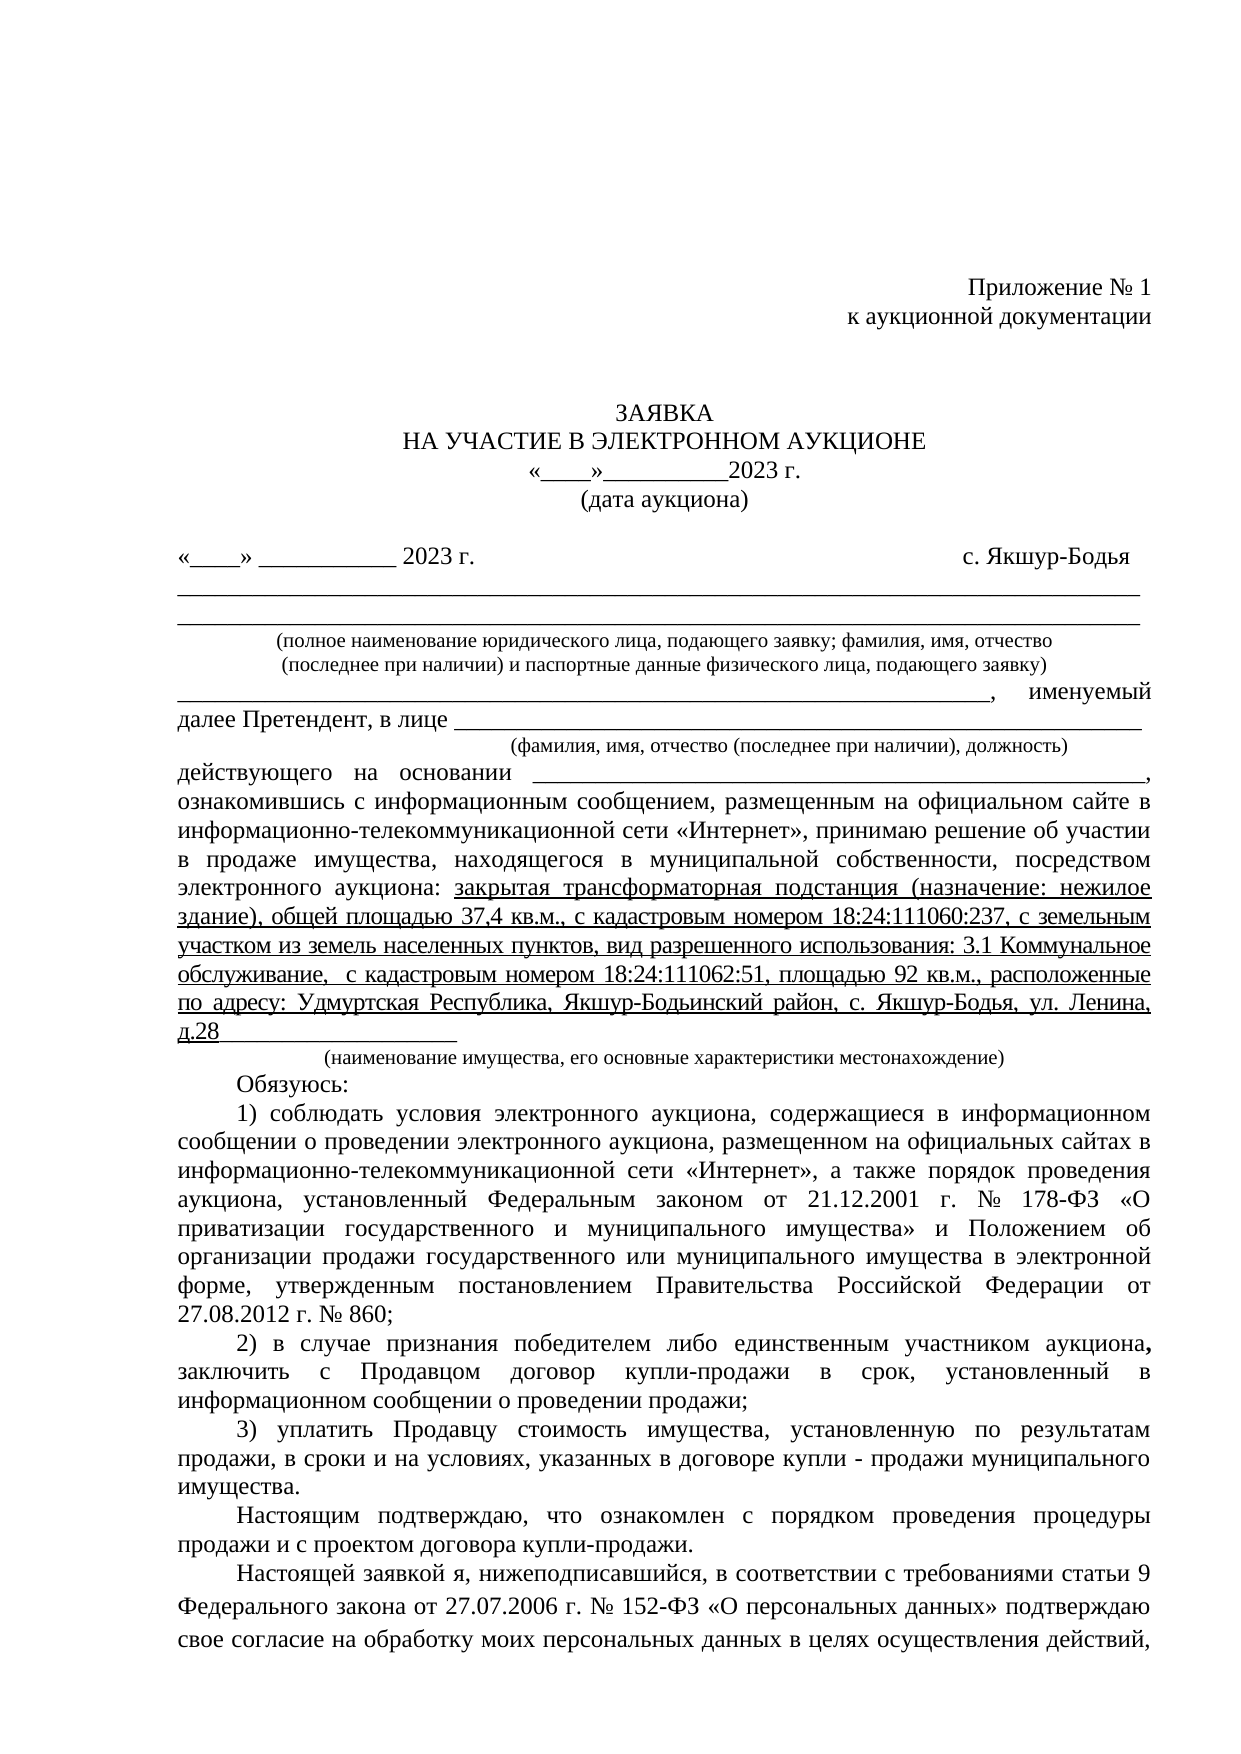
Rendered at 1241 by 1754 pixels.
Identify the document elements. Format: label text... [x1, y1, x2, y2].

text 3) уплатить Продавцу стоимость имущества, установленную по результатам продажи, в сроки и на условиях, указанных в договоре купли - продажи муниципального имущества. [177, 1414, 1152, 1500]
text ЗАЯВКА [177, 398, 1152, 426]
text к аукционной документации [177, 301, 1152, 329]
text (наименование имущества, его основные характеристики местонахождение) [177, 1045, 1152, 1069]
text _________________________________________________________________, именуемый далее Претендент, в лице _______________________________________________________ [177, 676, 1152, 733]
text «____» ___________ 2023 г. с. Якшур-Бодья [177, 541, 1152, 570]
text (последнее при наличии) и паспортные данные физического лица, подающего заявку) [177, 652, 1152, 676]
text (полное наименование юридического лица, подающего заявку; фамилия, имя, отчество [177, 628, 1152, 652]
text 2) в случае признания победителем либо единственным участником аукциона, заключить с Продавцом договор купли-продажи в срок, установленный в информационном сообщении о проведении продажи; [177, 1328, 1152, 1414]
text действующего на основании _________________________________________________, ознакомившись с информационным сообщением, размещенным на официальном сайте в информационно-телекоммуникационной сети «Интернет», принимаю решение об участии в продаже имущества, находящегося в муниципальной собственности, посредством электронного аукциона: закрытая трансформаторная подстанция (назначение: нежилое здание), общей площадью 37,4 кв.м., с кадастровым номером 18:24:111060:237, с земельным участком из земель населенных пунктов, вид разрешенного использования: 3.1 Коммунальное обслуживание, с кадастровым номером 18:24:111062:51, площадью 92 кв.м., расположенные по адресу: Удмуртская Республика, Якшур-Бодьинский район, с. Якшур-Бодья, ул. Ленина, д.28___________________ [177, 757, 1152, 1045]
text 1) соблюдать условия электронного аукциона, содержащиеся в информационном сообщении о проведении электронного аукциона, размещенном на официальных сайтах в информационно-телекоммуникационной сети «Интернет», а также порядок проведения аукциона, установленный Федеральным законом от 21.12.2001 г. № 178-ФЗ «О приватизации государственного и муниципального имущества» и Положением об организации продажи государственного или муниципального имущества в электронной форме, утвержденным постановлением Правительства Российской Федерации от 27.08.2012 г. № 860; [177, 1098, 1152, 1328]
text Обязуюсь: [177, 1069, 1152, 1098]
text Настоящим подтверждаю, что ознакомлен с порядком проведения процедуры продажи и с проектом договора купли-продажи. [177, 1500, 1152, 1558]
text (фамилия, имя, отчество (последнее при наличии), должность) [177, 733, 1152, 757]
text Приложение № 1 [177, 272, 1152, 301]
text «____»__________2023 г. [177, 455, 1152, 484]
text НА УЧАСТИЕ В ЭЛЕКТРОННОМ АУКЦИОНЕ [177, 426, 1152, 455]
text (дата аукциона) [177, 484, 1152, 513]
text __________________________________________________________________________________________________________________________________________________________ [177, 570, 1152, 628]
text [177, 1558, 1152, 1652]
